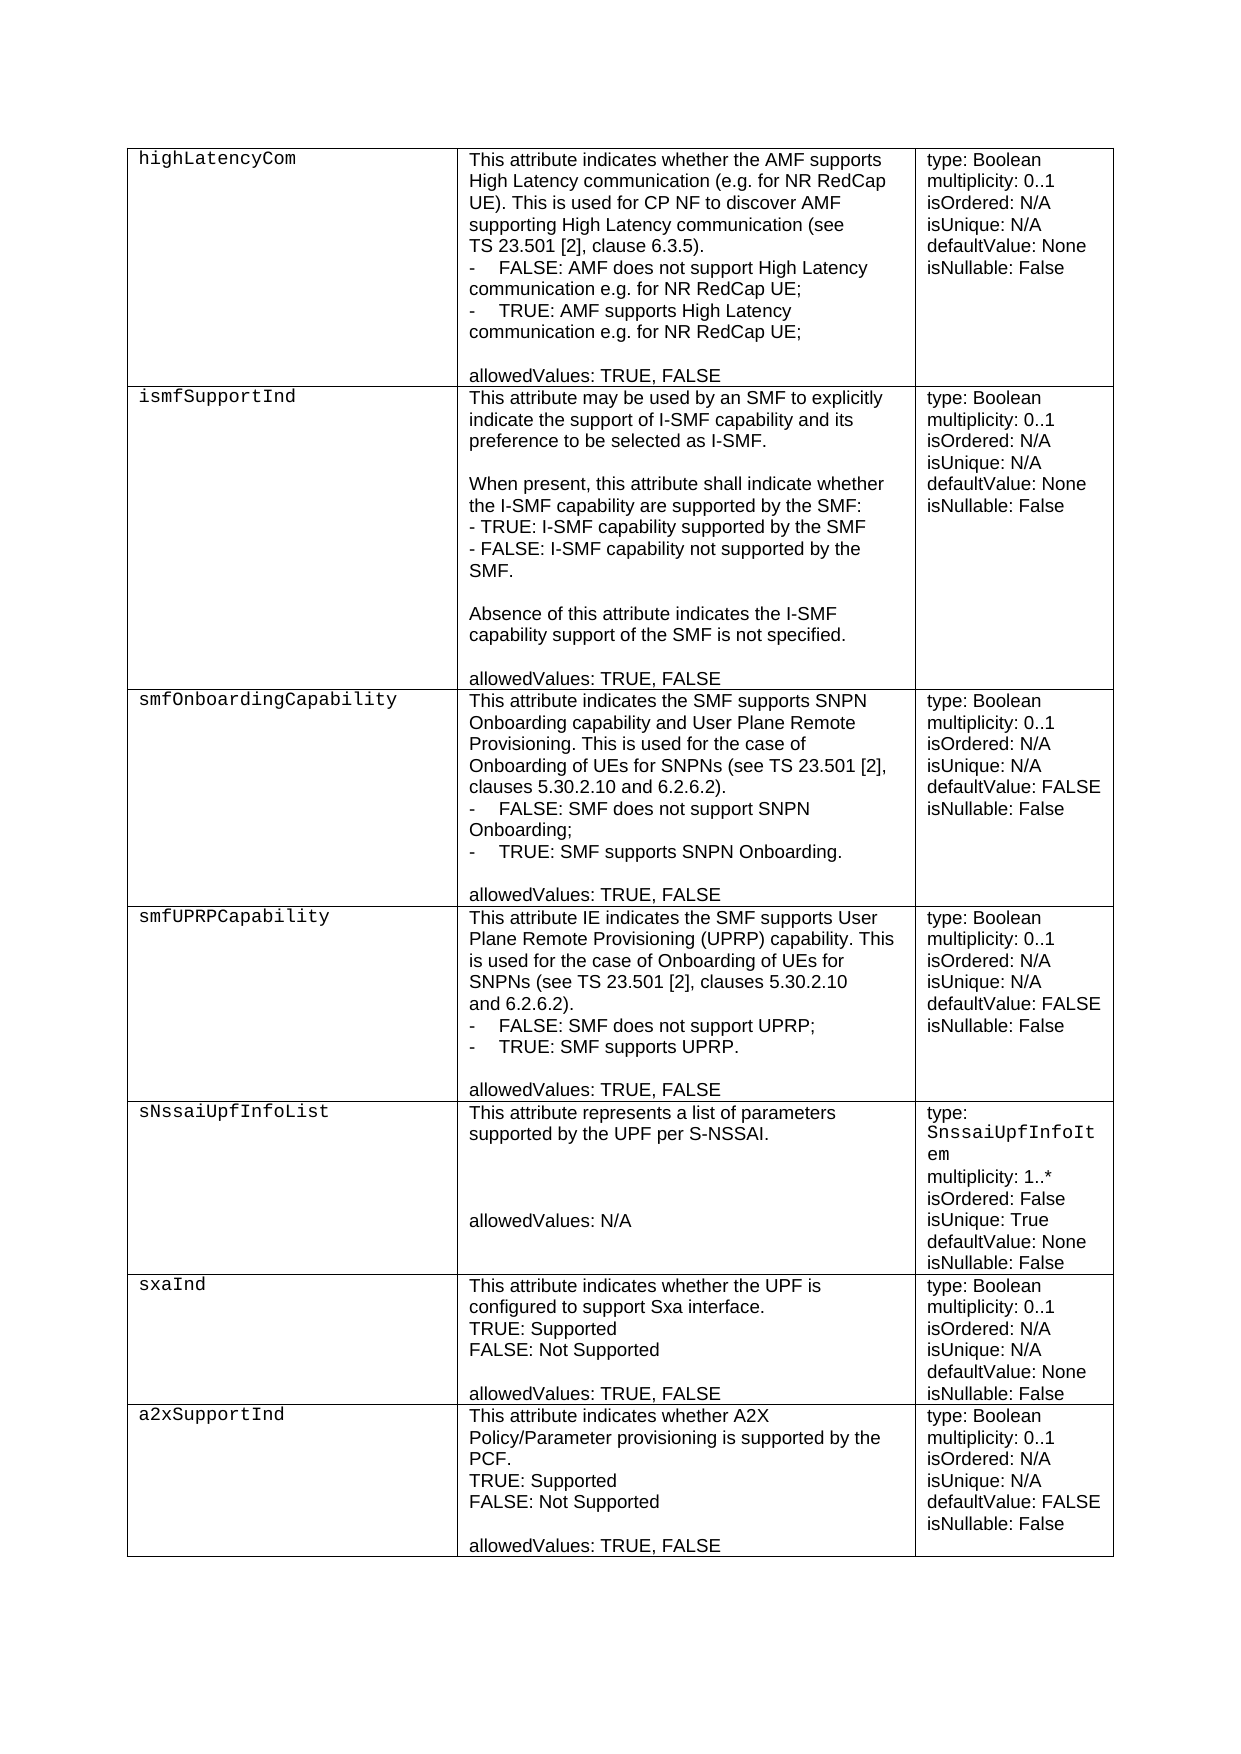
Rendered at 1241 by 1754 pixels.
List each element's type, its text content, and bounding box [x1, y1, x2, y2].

table_cell type: Boolean multiplicity: 0..1 isOrdered: N/A isUnique: N/A defaultValue: None isNullable: False [916, 149, 1113, 386]
table_cell highLatencyCom [128, 149, 457, 386]
table_cell smfUPRPCapability [128, 907, 457, 1101]
table_cell type: SnssaiUpfInfoItem multiplicity: 1..* isOrdered: False isUnique: True defaultValue: None isNullable: False [916, 1102, 1113, 1273]
table_cell This attribute IE indicates the SMF supports User Plane Remote Provisioning (UPRP) capability. This is used for the case of Onboarding of UEs for SNPNs (see TS 23.501 [2], clauses 5.30.2.10 and 6.2.6.2). - FALSE: SMF does not support UPRP; - TRUE: SMF supports UPRP. allowedValues: TRUE, FALSE [458, 907, 915, 1101]
table_cell a2xSupportInd [128, 1405, 457, 1556]
table_cell sNssaiUpfInfoList [128, 1102, 457, 1273]
table_cell This attribute indicates whether the UPF is configured to support Sxa interface. TRUE: Supported FALSE: Not Supported allowedValues: TRUE, FALSE [458, 1275, 915, 1404]
table_cell This attribute indicates whether the AMF supports High Latency communication (e.g. for NR RedCap UE). This is used for CP NF to discover AMF supporting High Latency communication (see TS 23.501 [2], clause 6.3.5). - FALSE: AMF does not support High Latency communication e.g. for NR RedCap UE; - TRUE: AMF supports High Latency communication e.g. for NR RedCap UE; allowedValues: TRUE, FALSE [458, 149, 915, 386]
table_cell type: Boolean multiplicity: 0..1 isOrdered: N/A isUnique: N/A defaultValue: None isNullable: False [916, 1275, 1113, 1404]
table_cell type: Boolean multiplicity: 0..1 isOrdered: N/A isUnique: N/A defaultValue: None isNullable: False [916, 387, 1113, 689]
table_cell This attribute indicates whether A2X Policy/Parameter provisioning is supported by the PCF. TRUE: Supported FALSE: Not Supported allowedValues: TRUE, FALSE [458, 1405, 915, 1556]
table_cell sxaInd [128, 1275, 457, 1404]
table_cell type: Boolean multiplicity: 0..1 isOrdered: N/A isUnique: N/A defaultValue: FALSE isNullable: False [916, 1405, 1113, 1556]
table_cell This attribute represents a list of parameters supported by the UPF per S-NSSAI. allowedValues: N/A [458, 1102, 915, 1273]
table_cell This attribute may be used by an SMF to explicitly indicate the support of I-SMF capability and its preference to be selected as I-SMF. When present, this attribute shall indicate whether the I-SMF capability are supported by the SMF: - TRUE: I-SMF capability supported by the SMF - FALSE: I-SMF capability not supported by the SMF. Absence of this attribute indicates the I-SMF capability support of the SMF is not specified. allowedValues: TRUE, FALSE [458, 387, 915, 689]
table_cell type: Boolean multiplicity: 0..1 isOrdered: N/A isUnique: N/A defaultValue: FALSE isNullable: False [916, 907, 1113, 1101]
table_cell smfOnboardingCapability [128, 690, 457, 906]
table_cell This attribute indicates the SMF supports SNPN Onboarding capability and User Plane Remote Provisioning. This is used for the case of Onboarding of UEs for SNPNs (see TS 23.501 [2], clauses 5.30.2.10 and 6.2.6.2). - FALSE: SMF does not support SNPN Onboarding; - TRUE: SMF supports SNPN Onboarding. allowedValues: TRUE, FALSE [458, 690, 915, 906]
table_cell type: Boolean multiplicity: 0..1 isOrdered: N/A isUnique: N/A defaultValue: FALSE isNullable: False [916, 690, 1113, 906]
table_cell ismfSupportInd [128, 387, 457, 689]
